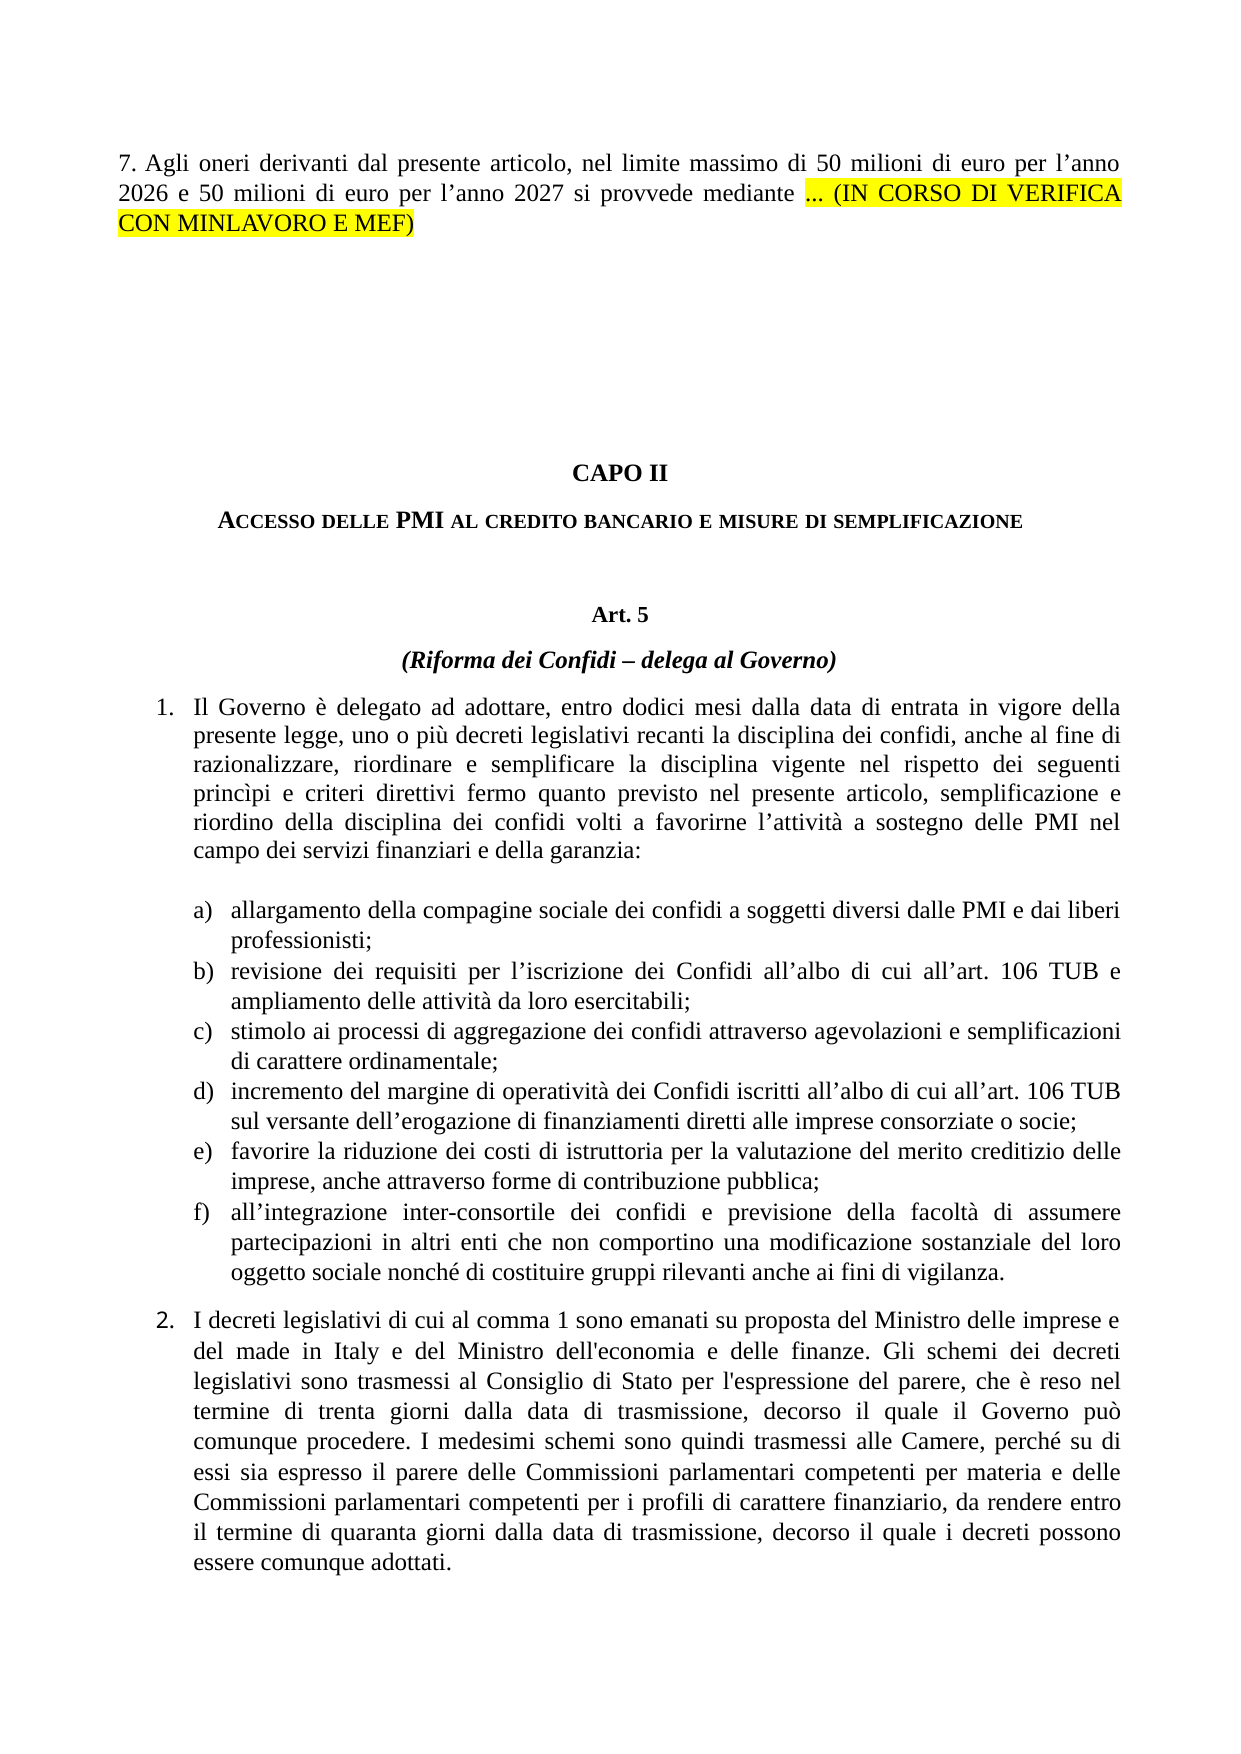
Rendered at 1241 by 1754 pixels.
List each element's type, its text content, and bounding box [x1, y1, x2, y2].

list revisione dei requisiti per l’iscrizione dei Confidi all’albo di cui all’art. 106 TUB e ampliamento delle attività da loro esercitabili; [193, 956, 1122, 1014]
list favorire la riduzione dei costi di istruttoria per la valutazione del merito creditizio delle imprese, anche attraverso forme di contribuzione pubblica; [193, 1136, 1122, 1195]
list allargamento della compagine sociale dei confidi a soggetti diversi dalle PMI e dai liberi professionisti; [193, 896, 1122, 954]
list all’integrazione inter-consortile dei confidi e previsione della facoltà di assumere partecipazioni in altri enti che non comportino una modificazione sostanziale del loro oggetto sociale nonché di costituire gruppi rilevanti anche ai fini di vigilanza. [193, 1197, 1122, 1286]
text CAPO II [118, 458, 1122, 486]
list stimolo ai processi di aggregazione dei confidi attraverso agevolazioni e semplificazioni di carattere ordinamentale; [193, 1016, 1122, 1075]
text Accesso delle PMI al credito bancario e misure di semplificazione [118, 505, 1122, 534]
text 7. Agli oneri derivanti dal presente articolo, nel limite massimo di 50 milioni di euro per l’anno 2026 e 50 milioni di euro per l’anno 2027 si provvede mediante ... (IN CORSO DI VERIFICA CON MINLAVORO E MEF) [118, 148, 1122, 237]
list I decreti legislativi di cui al comma 1 sono emanati su proposta del Ministro delle imprese e del made in Italy e del Ministro dell'economia e delle finanze. Gli schemi dei decreti legislativi sono trasmessi al Consiglio di Stato per l'espressione del parere, che è reso nel termine di trenta giorni dalla data di trasmissione, decorso il quale il Governo può comunque procedere. I medesimi schemi sono quindi trasmessi alle Camere, perché su di essi sia espresso il parere delle Commissioni parlamentari competenti per materia e delle Commissioni parlamentari competenti per i profili di carattere finanziario, da rendere entro il termine di quaranta giorni dalla data di trasmissione, decorso il quale i decreti possono essere comunque adottati. [156, 1303, 1122, 1576]
text (Riforma dei Confidi – delega al Governo) [118, 645, 1122, 674]
list Il Governo è delegato ad adottare, entro dodici mesi dalla data di entrata in vigore della presente legge, uno o più decreti legislativi recanti la disciplina dei confidi, anche al fine di razionalizzare, riordinare e semplificare la disciplina vigente nel rispetto dei seguenti princìpi e criteri direttivi fermo quanto previsto nel presente articolo, semplificazione e riordino della disciplina dei confidi volti a favorirne l’attività a sostegno delle PMI nel campo dei servizi finanziari e della garanzia: [156, 692, 1122, 864]
text Art. 5 [118, 601, 1122, 627]
list incremento del margine di operatività dei Confidi iscritti all’albo di cui all’art. 106 TUB sul versante dell’erogazione di finanziamenti diretti alle imprese consorziate o socie; [193, 1076, 1122, 1135]
